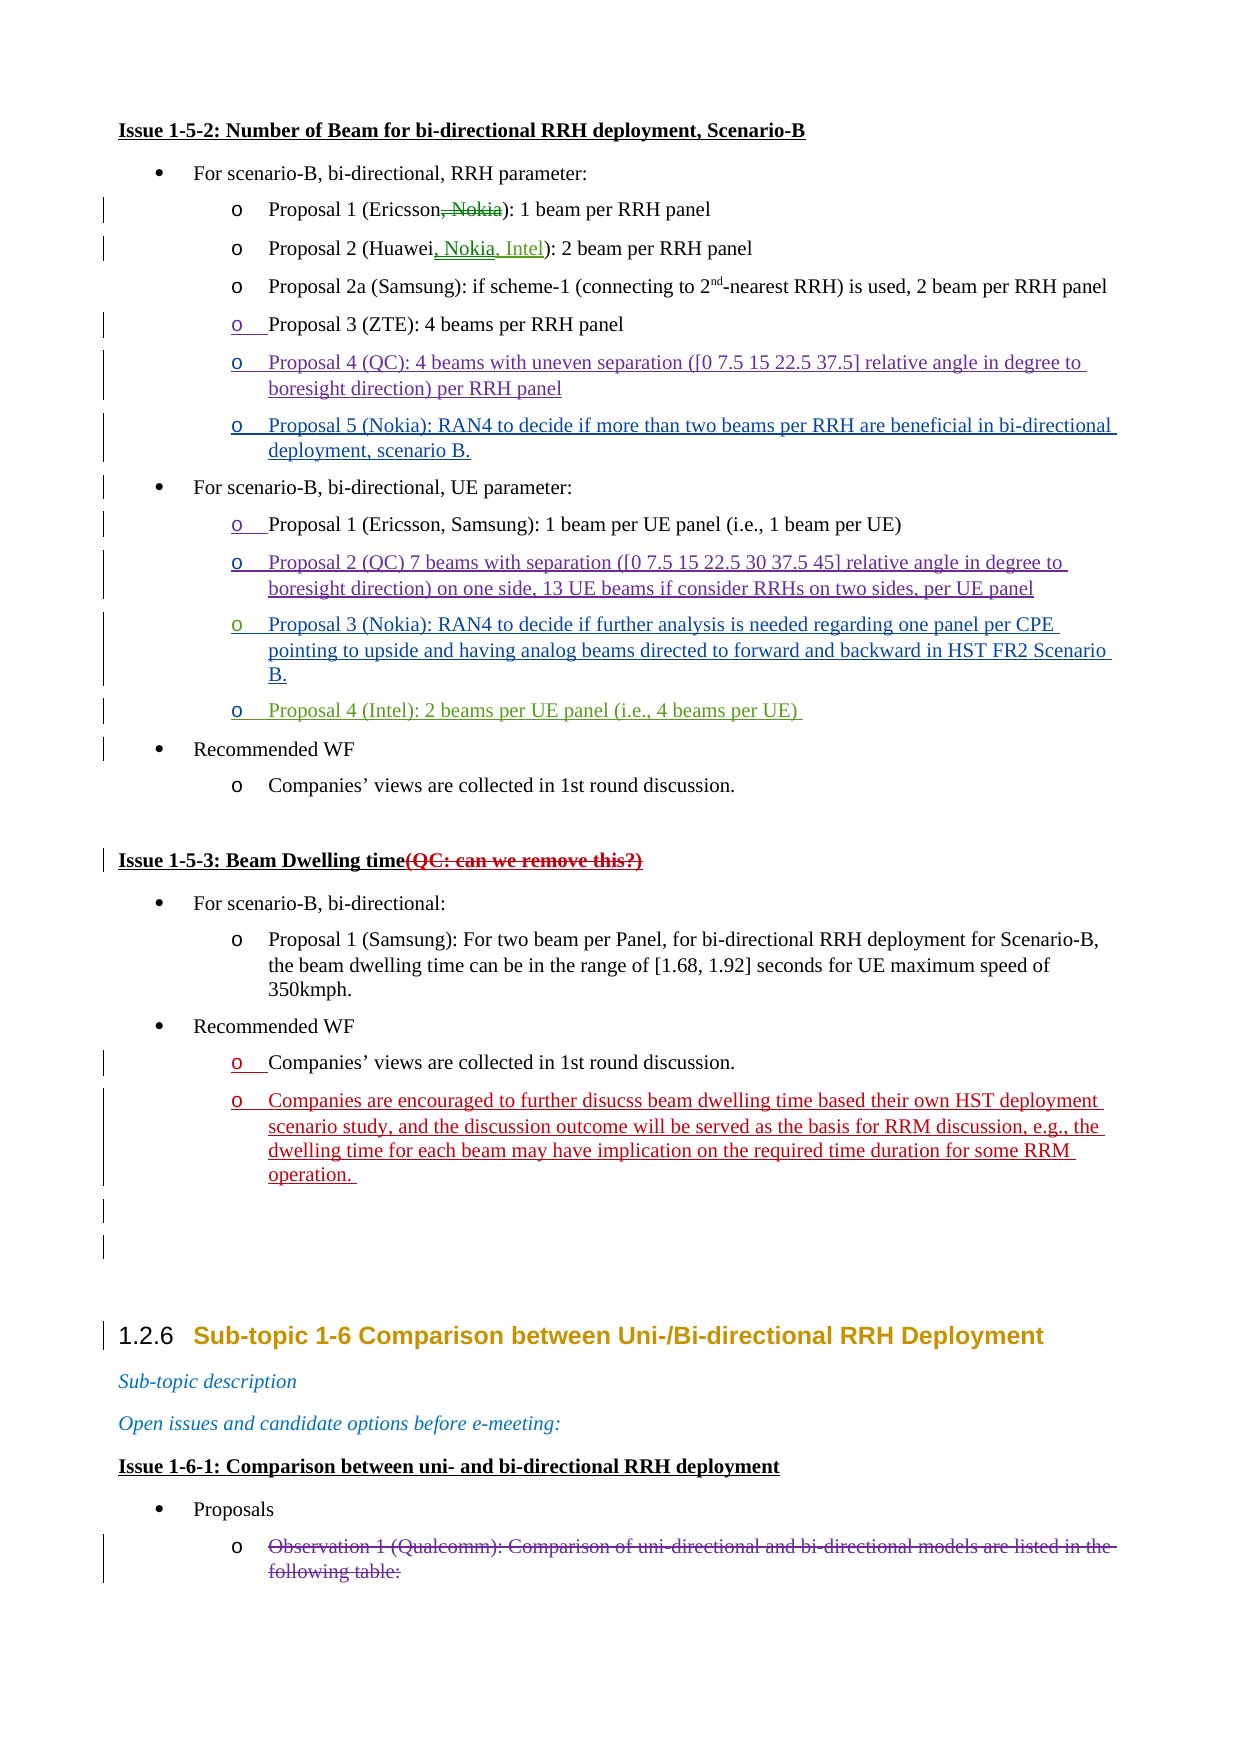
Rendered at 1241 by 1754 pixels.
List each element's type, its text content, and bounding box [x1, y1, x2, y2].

list Proposal 1 (Samsung): For two beam per Panel, for bi-directional RRH deployment for Scenario-B, the beam dwelling time can be in the range of [1.68, 1.92] seconds for UE maximum speed of 350kmph. [231, 927, 1122, 1001]
list Proposal 1 (Ericsson): 1 beam per RRH panel [231, 197, 1122, 223]
list Companies’ views are collected in 1st round discussion. [231, 773, 1122, 799]
list Proposal 2a (Samsung): if scheme-1 (connecting to 2nd-nearest RRH) is used, 2 beam per RRH panel [231, 274, 1122, 299]
text Sub-topic description [118, 1368, 1122, 1393]
list Proposal 1 (Ericsson, Samsung): 1 beam per UE panel (i.e., 1 beam per UE) [231, 511, 1122, 537]
list Companies’ views are collected in 1st round discussion. [231, 1050, 1122, 1076]
subtitle Sub-topic 1-6 Comparison between Uni-/Bi-directional RRH Deployment [118, 1321, 1122, 1350]
text Issue 1-5-2: Number of Beam for bi-directional RRH deployment, Scenario-B [118, 118, 1122, 142]
list For scenario-B, bi-directional, RRH parameter: [156, 161, 1122, 185]
list Recommended WF [156, 1014, 1122, 1038]
list For scenario-B, bi-directional, UE parameter: [156, 475, 1122, 499]
text Open issues and candidate options before e-meeting: [118, 1411, 1122, 1435]
list For scenario-B, bi-directional: [156, 891, 1122, 915]
list Proposal 3 (ZTE): 4 beams per RRH panel [231, 312, 1122, 338]
text Issue 1-6-1: Comparison between uni- and bi-directional RRH deployment [118, 1454, 1122, 1478]
list Proposal 2 (Huawei): 2 beam per RRH panel [231, 236, 1122, 261]
text Issue 1-5-3: Beam Dwelling time [118, 848, 1122, 872]
list Recommended WF [156, 737, 1122, 761]
list Proposals [156, 1497, 1122, 1521]
